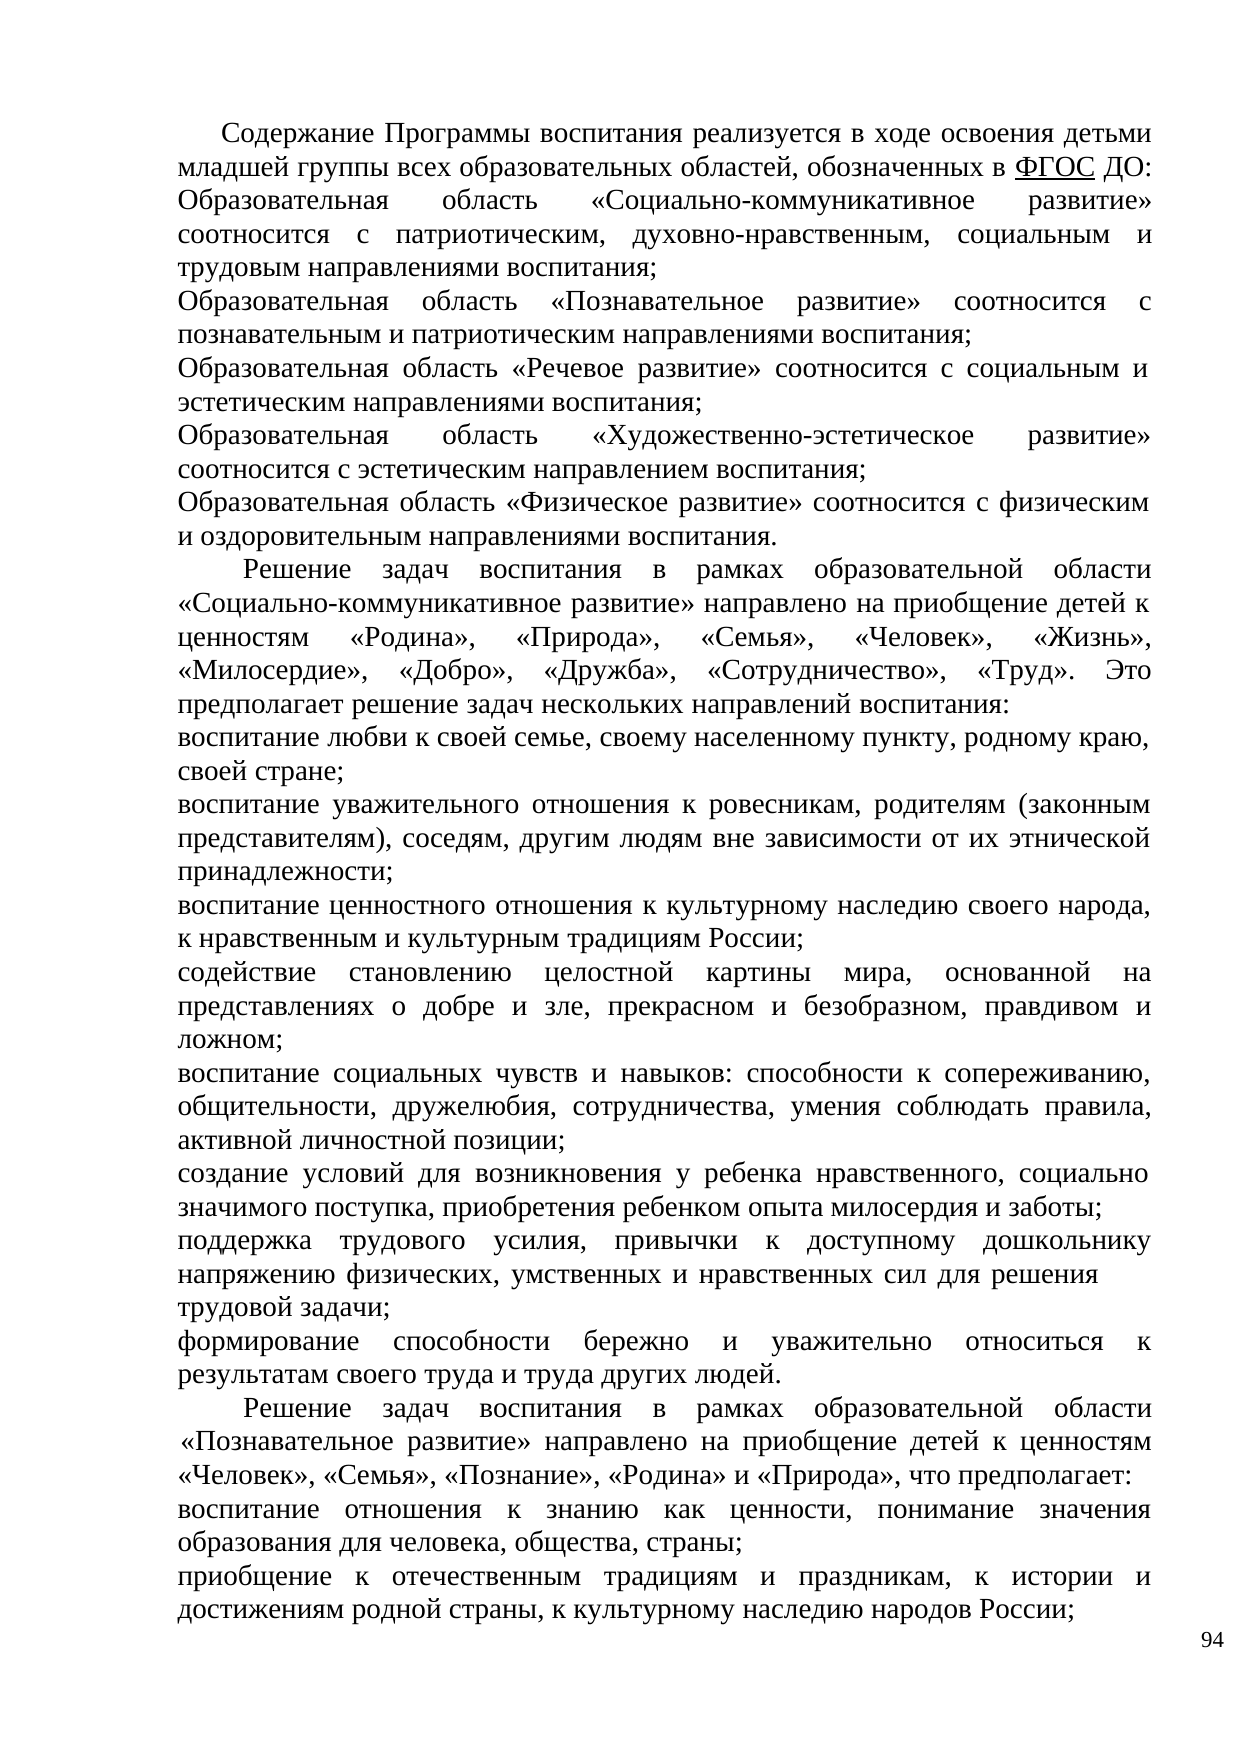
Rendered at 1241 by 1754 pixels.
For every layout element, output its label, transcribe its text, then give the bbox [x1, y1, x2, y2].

text Содержание Программы воспитания реализуется в ходе освоения детьми младшей группы всех образовательных областей, обозначенных в ФГОС ДО: Образовательная область «Социально-коммуникативное развитие» соотносится с патриотическим, духовно-нравственным, социальным и трудовым направлениями воспитания; [177, 115, 1152, 283]
text Образовательная область «Познавательное развитие» соотносится с познавательным и патриотическим направлениями воспитания; [177, 283, 1152, 350]
text Образовательная область «Речевое развитие» соотносится с социальным и эстетическим направлениями воспитания; [177, 350, 1223, 417]
text создание условий для возникновения у ребенка нравственного, социально значимого поступка, приобретения ребенком опыта милосердия и заботы; поддержка трудового усилия, привычки к доступному дошкольнику напряжению физических, умственных и нравственных сил для решения трудовой задачи; [177, 1155, 1152, 1323]
text содействие становлению целостной картины мира, основанной на представлениях о добре и зле, прекрасном и безобразном, правдивом и ложном; [177, 954, 1151, 1055]
text Образовательная область «Физическое развитие» соотносится с физическим и оздоровительным направлениями воспитания. [177, 484, 1152, 552]
text «Милосердие», «Добро», «Дружба», «Сотрудничество», «Труд». Это предполагает решение задач нескольких направлений воспитания: воспитание любви к своей семье, своему населенному пункту, родному краю, своей стране; [177, 652, 1152, 786]
text «Человек», «Семья», «Познание», «Родина» и «Природа», что предполагает: воспитание отношения к знанию как ценности, понимание значения образования для человека, общества, страны; [177, 1457, 1151, 1558]
text «Познавательное развитие» направлено на приобщение детей к ценностям [146, 1424, 1152, 1457]
text Образовательная область «Художественно-эстетическое развитие» соотносится с эстетическим направлением воспитания; [177, 417, 1152, 484]
text приобщение к отечественным традициям и праздникам, к истории и достижениям родной страны, к культурному наследию народов России; [177, 1558, 1151, 1625]
text воспитание ценностного отношения к культурному наследию своего народа, к нравственным и культурным традициям России; [177, 887, 1151, 954]
text Решение задач воспитания в рамках образовательной области [146, 1390, 1152, 1424]
text воспитание уважительного отношения к ровесникам, родителям (законным представителям), соседям, другим людям вне зависимости от их этнической принадлежности; [177, 786, 1151, 887]
text формирование способности бережно и уважительно относиться к результатам своего труда и труда других людей. [177, 1323, 1151, 1390]
text воспитание социальных чувств и навыков: способности к сопереживанию, общительности, дружелюбия, сотрудничества, умения соблюдать правила, активной личностной позиции; [177, 1055, 1152, 1155]
text Решение задач воспитания в рамках образовательной области [243, 552, 1223, 585]
text «Социально-коммуникативное развитие» направлено на приобщение детей к ценностям «Родина», «Природа», «Семья», «Человек», «Жизнь», [177, 585, 1152, 652]
